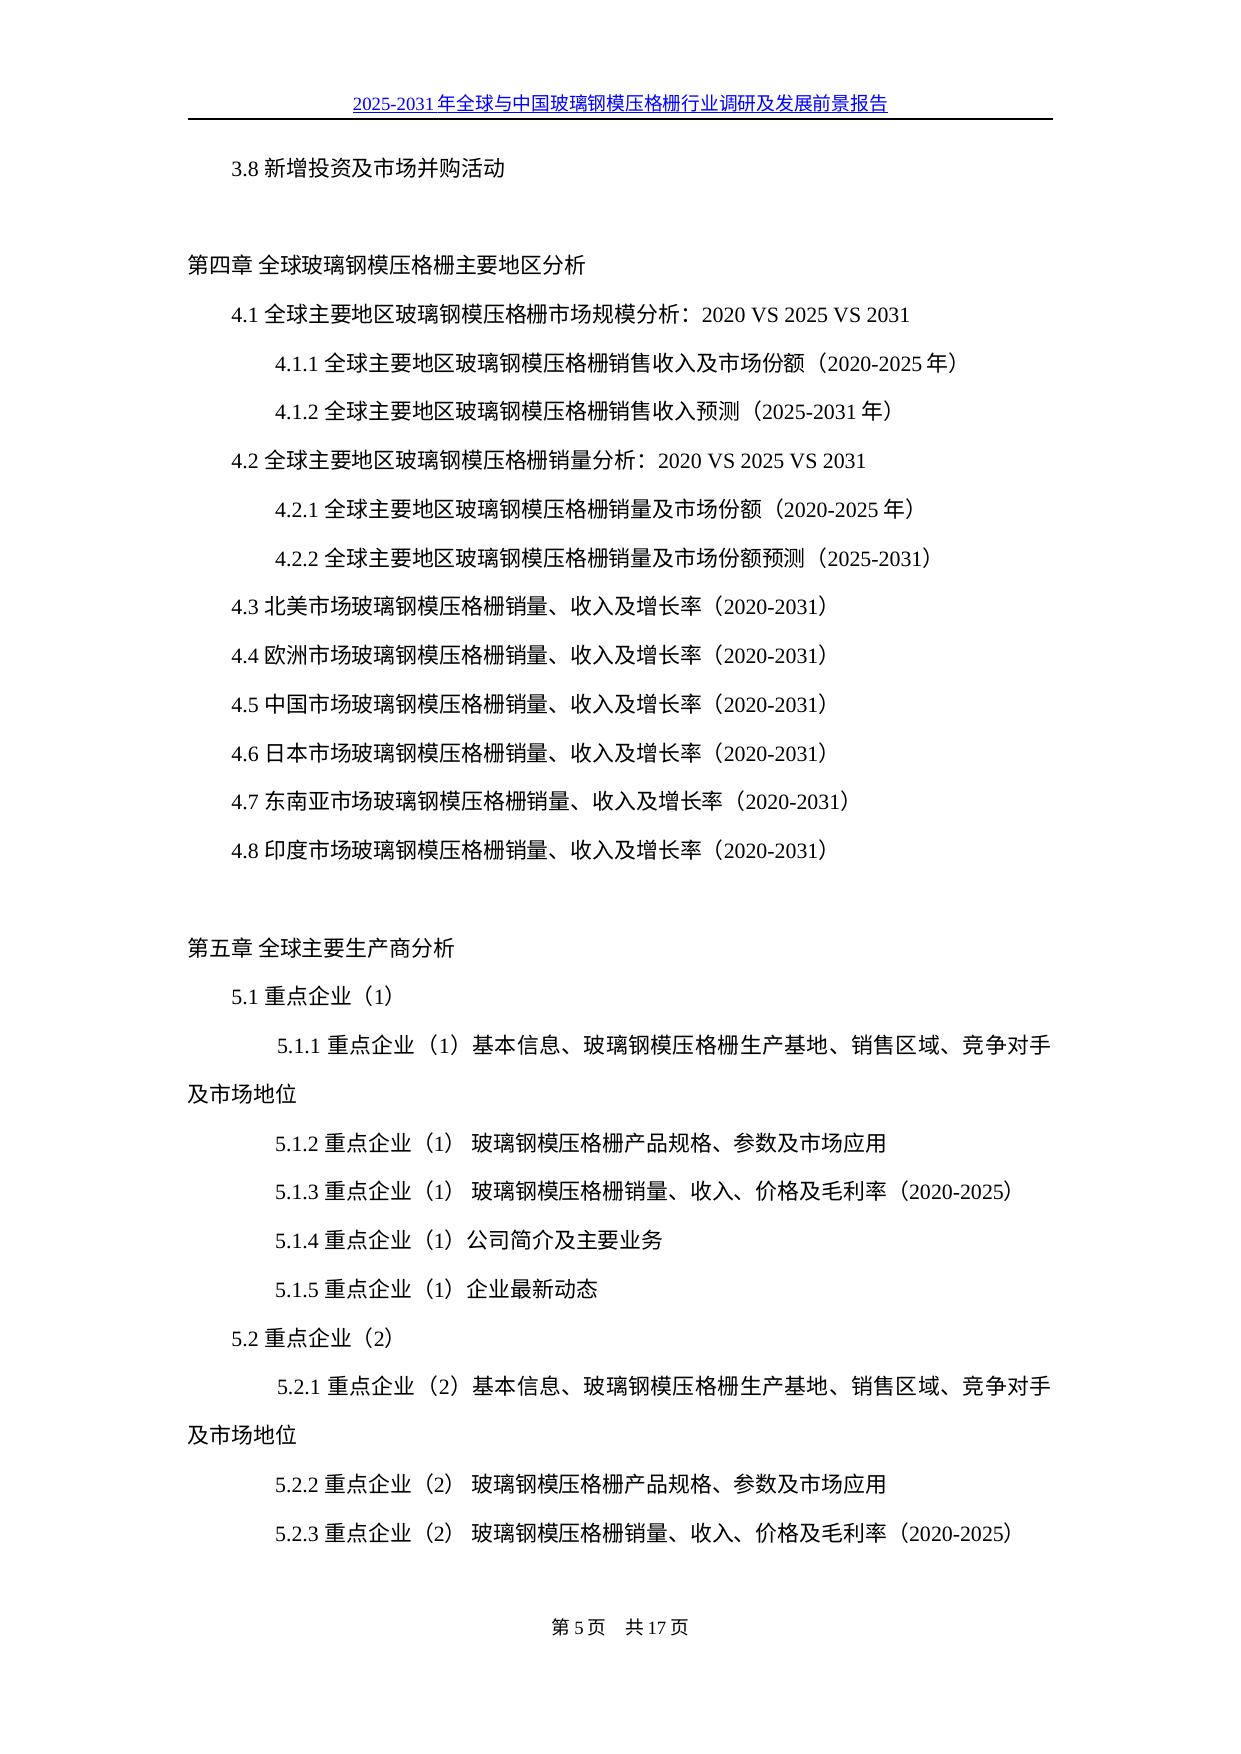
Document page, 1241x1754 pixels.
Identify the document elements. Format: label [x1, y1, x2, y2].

text [187, 150, 1053, 1548]
